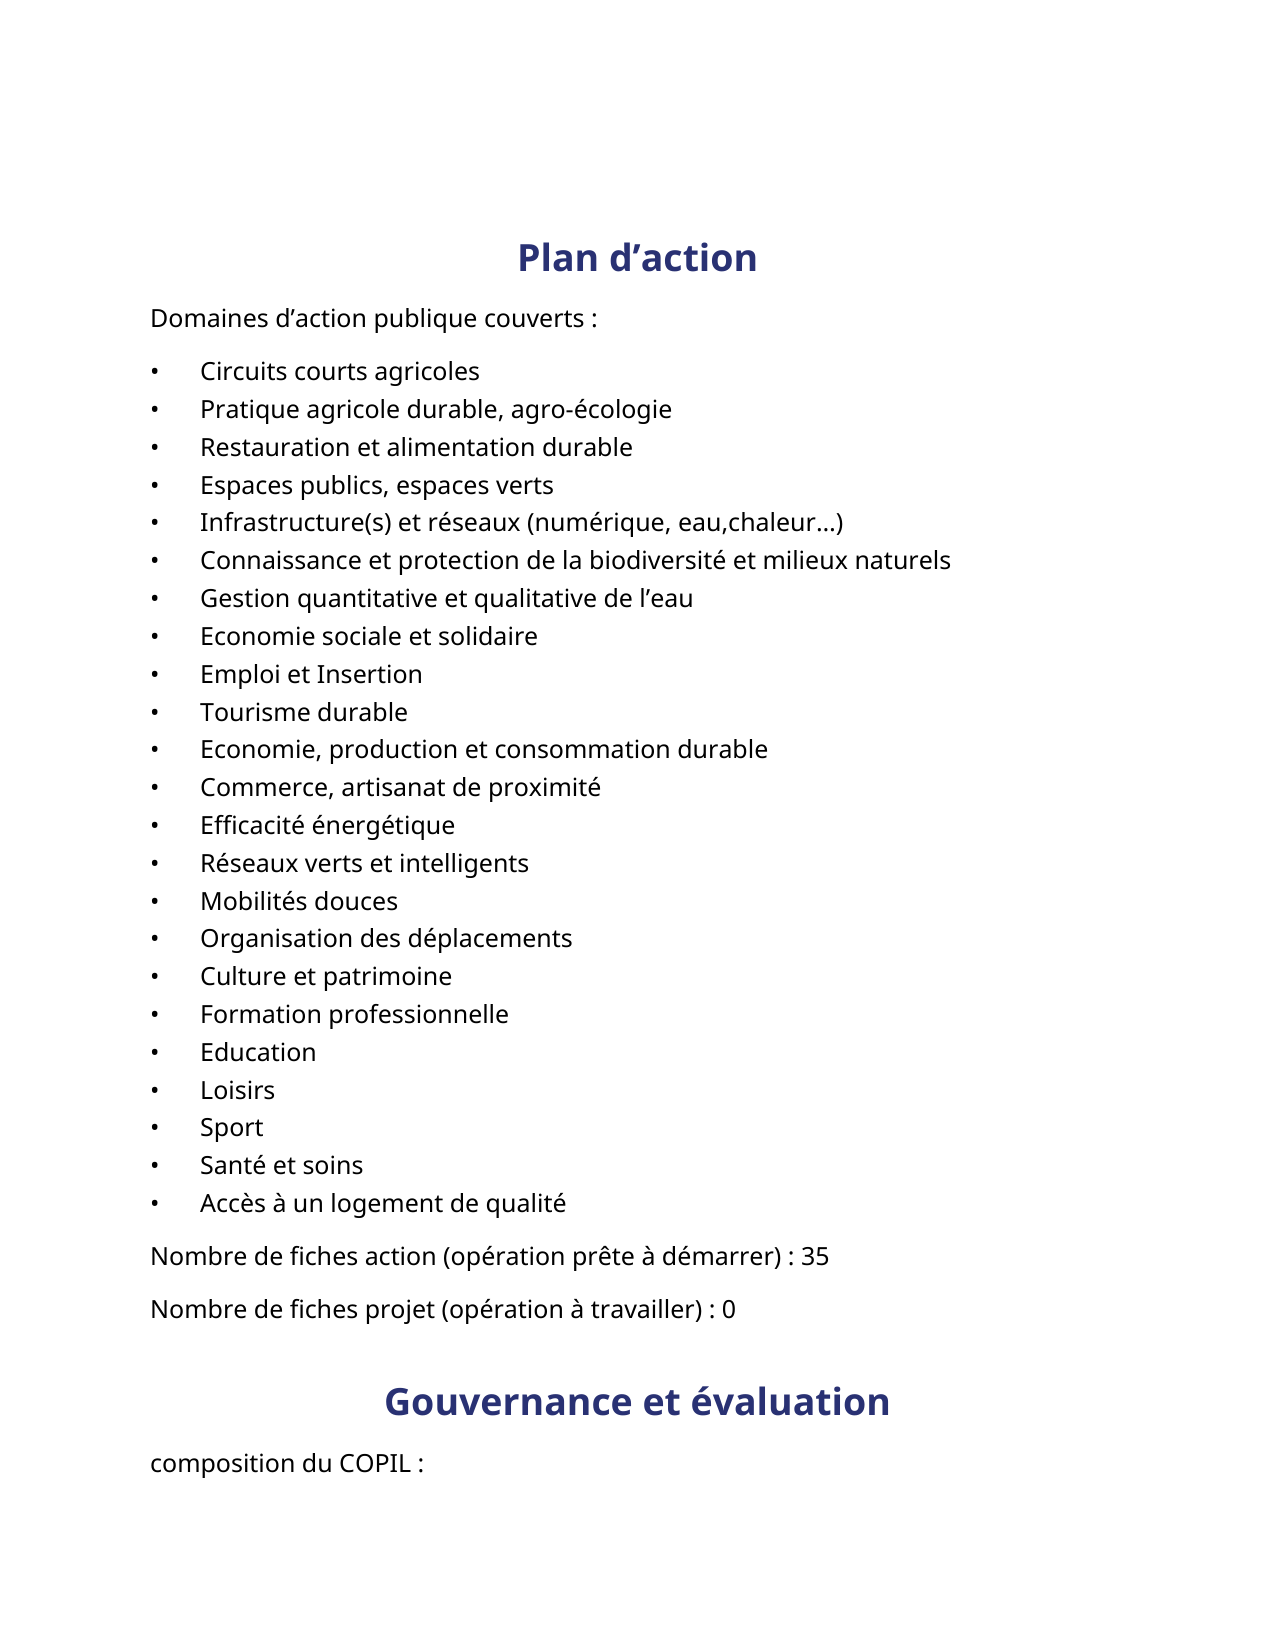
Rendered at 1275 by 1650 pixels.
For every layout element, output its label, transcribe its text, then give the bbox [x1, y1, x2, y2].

list Education [150, 1034, 1125, 1068]
list Efficacité énergétique [150, 808, 1125, 842]
list Gestion quantitative et qualitative de l’eau [150, 581, 1125, 615]
list Espaces publics, espaces verts [150, 467, 1125, 501]
list Culture et patrimoine [150, 959, 1125, 993]
list Economie, production et consommation durable [150, 732, 1125, 766]
subtitle Gouvernance et évaluation [150, 1375, 1125, 1426]
list Restauration et alimentation durable [150, 429, 1125, 463]
list Connaissance et protection de la biodiversité et milieux naturels [150, 543, 1125, 577]
list Sport [150, 1110, 1125, 1144]
list Mobilités douces [150, 883, 1125, 917]
text composition du COPIL : [150, 1445, 1125, 1479]
list Santé et soins [150, 1148, 1125, 1182]
list Accès à un logement de qualité [150, 1186, 1125, 1220]
list Infrastructure(s) et réseaux (numérique, eau,chaleur…) [150, 505, 1125, 539]
list Commerce, artisanat de proximité [150, 770, 1125, 804]
text Domaines d’action publique couverts : [150, 301, 1125, 335]
list Formation professionnelle [150, 997, 1125, 1031]
list Réseaux verts et intelligents [150, 845, 1125, 879]
list Emploi et Insertion [150, 656, 1125, 690]
list Loisirs [150, 1072, 1125, 1106]
text Nombre de fiches action (opération prête à démarrer) : 35 [150, 1238, 1125, 1273]
list Economie sociale et solidaire [150, 618, 1125, 653]
text Nombre de fiches projet (opération à travailler) : 0 [150, 1291, 1125, 1325]
subtitle Plan d’action [150, 231, 1125, 282]
list Pratique agricole durable, agro-écologie [150, 392, 1125, 426]
list Circuits courts agricoles [150, 354, 1125, 388]
list Tourisme durable [150, 694, 1125, 728]
list Organisation des déplacements [150, 921, 1125, 955]
